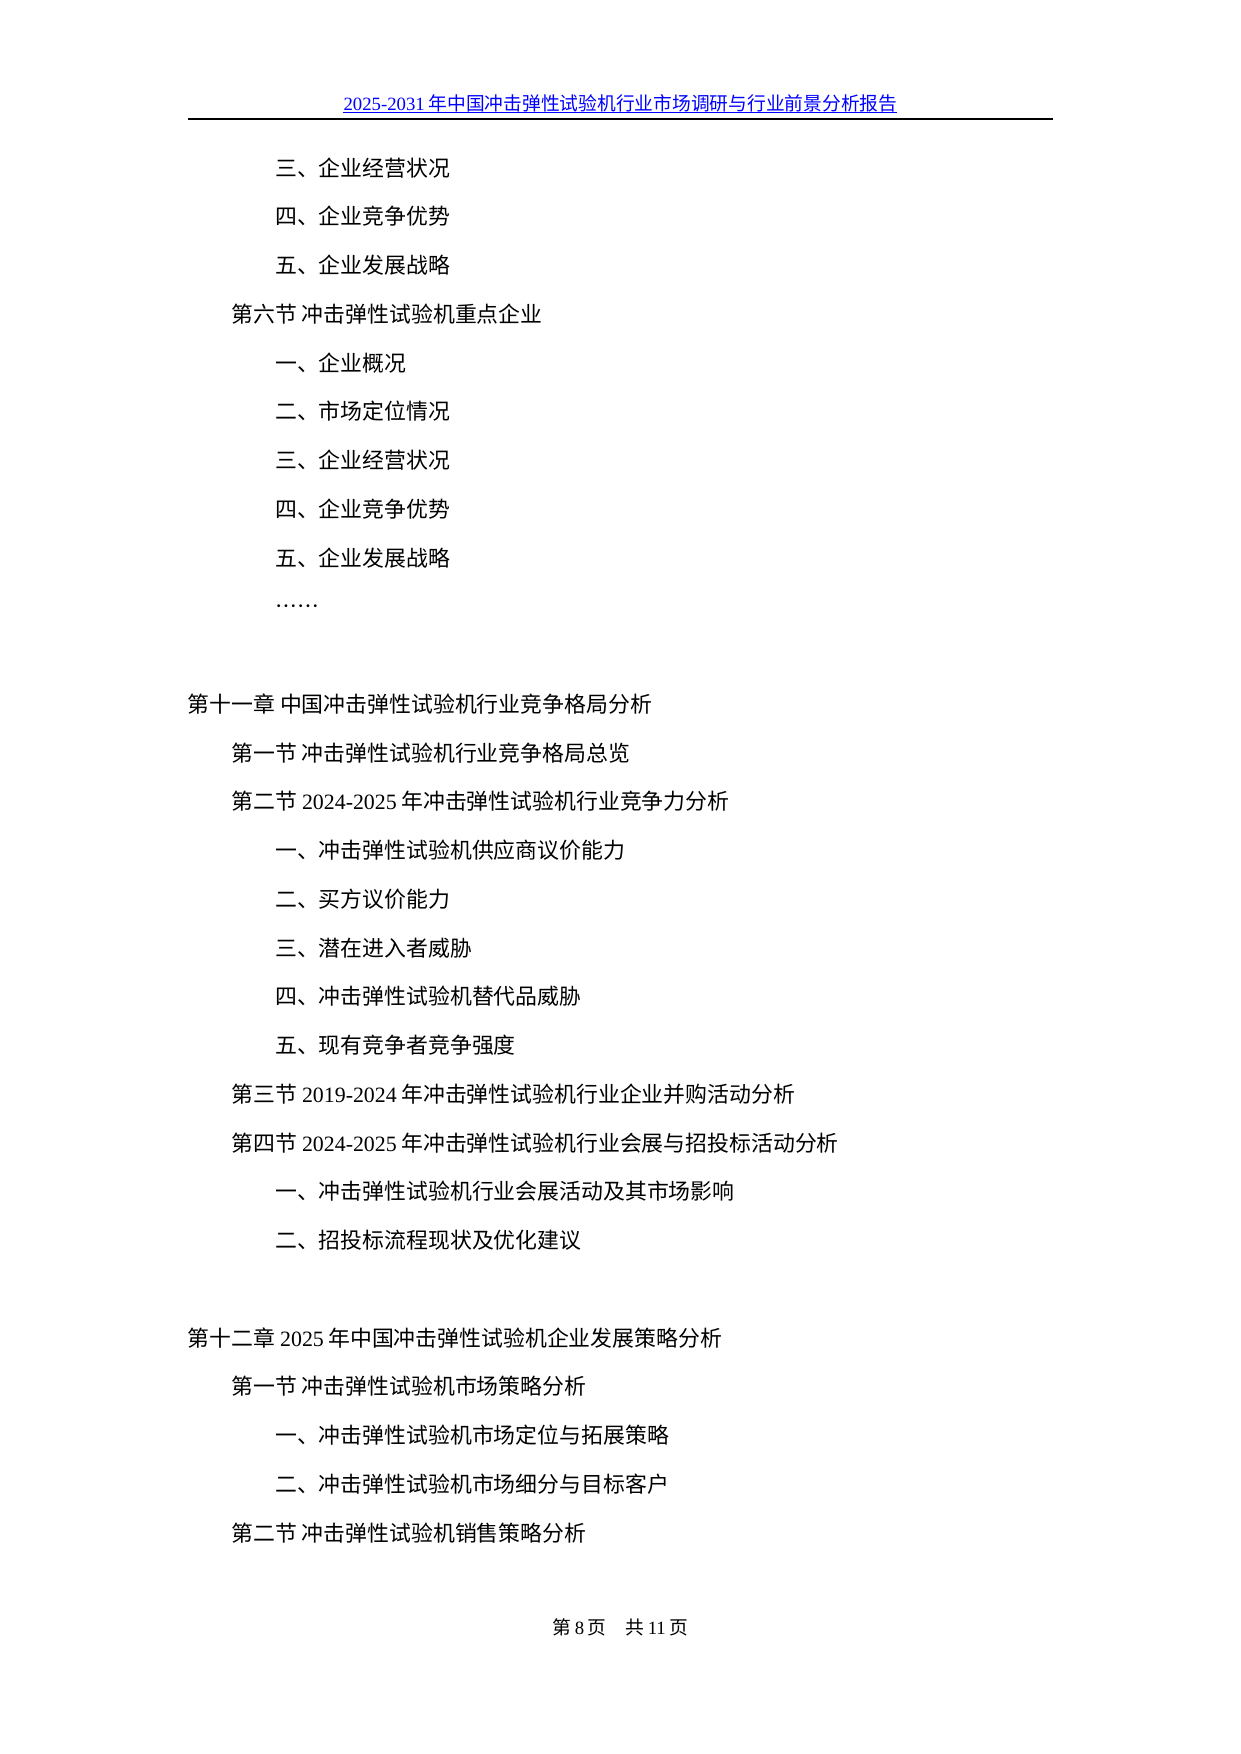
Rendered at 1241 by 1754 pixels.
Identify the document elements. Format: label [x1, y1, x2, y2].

text [187, 150, 1053, 1548]
